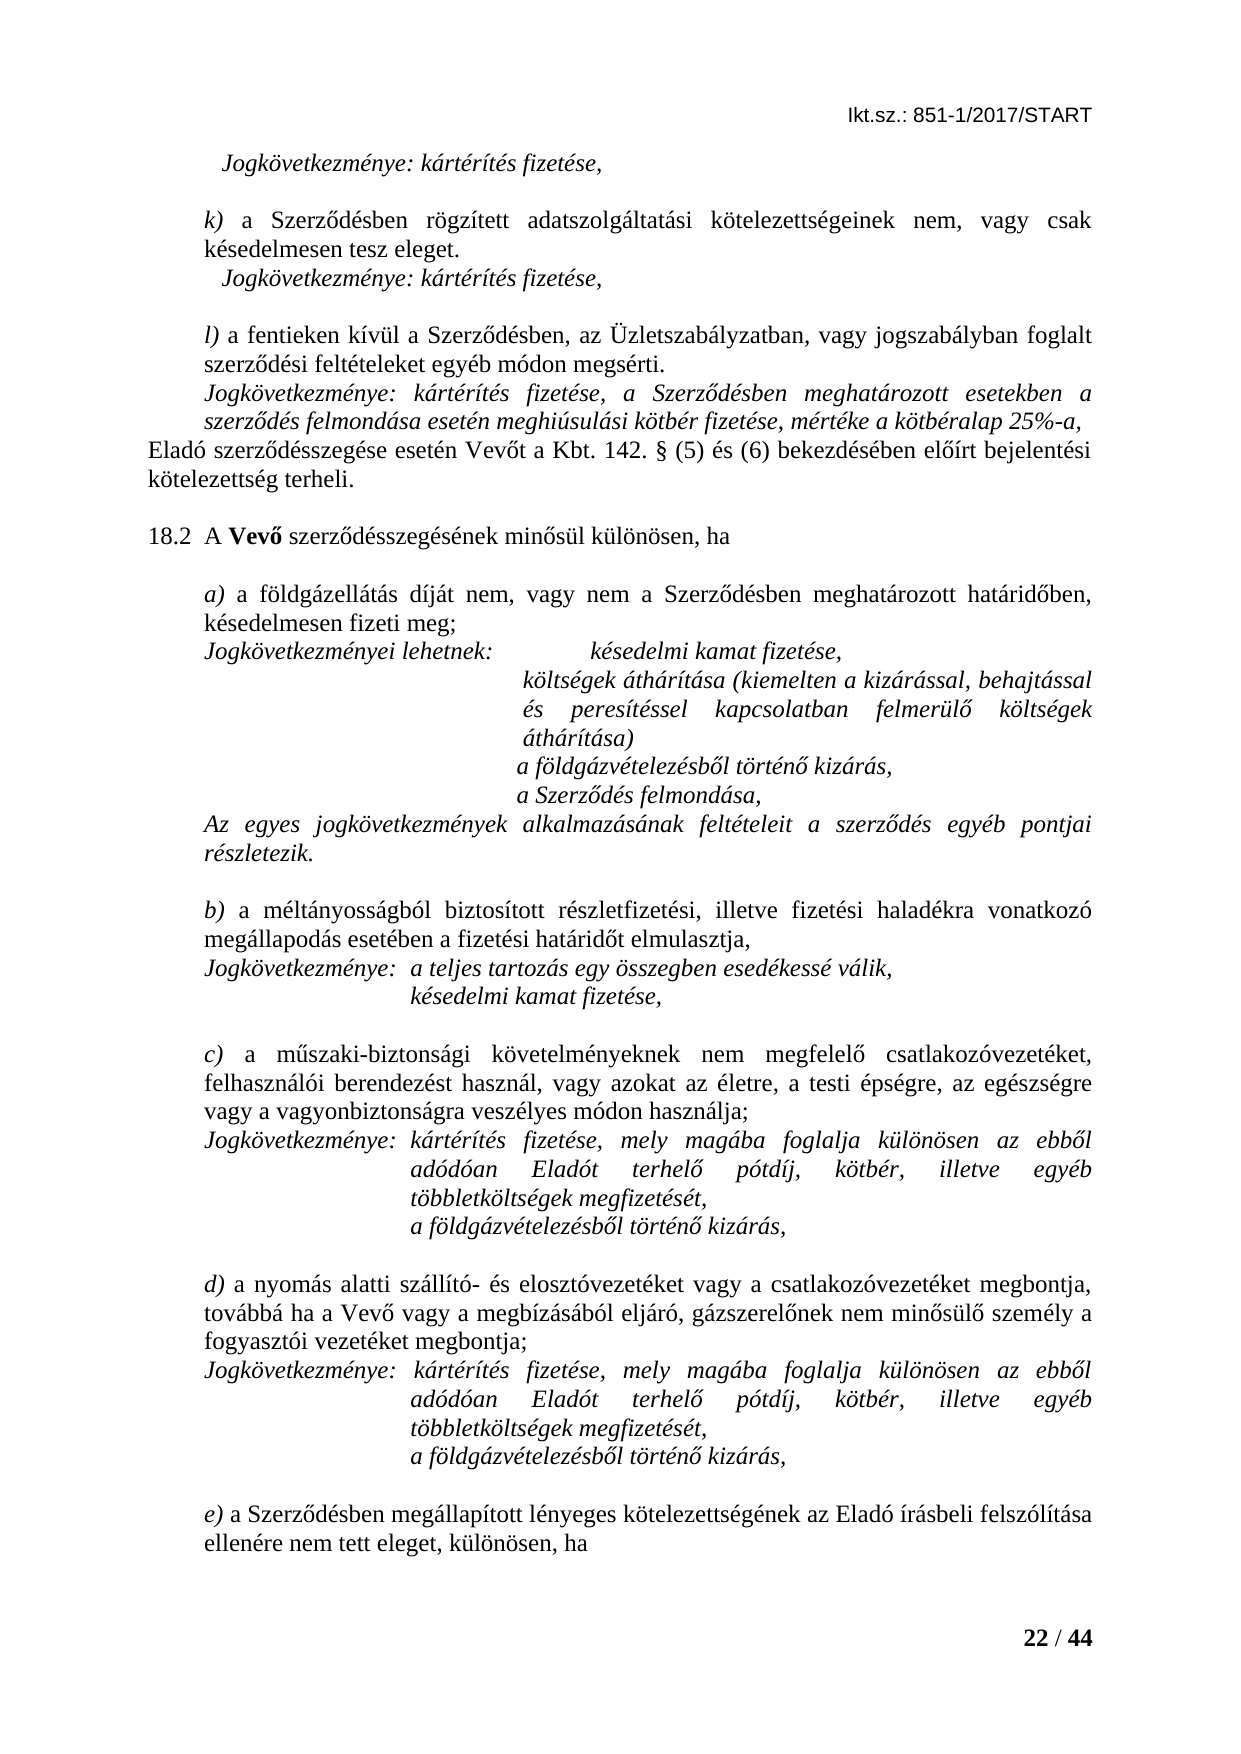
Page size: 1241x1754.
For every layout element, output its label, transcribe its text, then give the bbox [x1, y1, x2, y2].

text a földgázvételezésből történő kizárás, [410, 1211, 1093, 1240]
text c) a műszaki-biztonsági követelményeknek nem megfelelő csatlakozóvezetéket, felhasználói berendezést használ, vagy azokat az életre, a testi épségre, az egészségre vagy a vagyonbiztonságra veszélyes módon használja; [204, 1039, 1093, 1125]
text Az egyes jogkövetkezmények alkalmazásának feltételeit a szerződés egyéb pontjai részletezik. [148, 809, 1093, 866]
text Jogkövetkezménye: kártérítés fizetése, a Szerződésben meghatározott esetekben a szerződés felmondása esetén meghiúsulási kötbér fizetése, mértéke a kötbéralap 25%-a, [204, 378, 1093, 435]
text l) a fentieken kívül a Szerződésben, az Üzletszabályzatban, vagy jogszabályban foglalt szerződési feltételeket egyéb módon megsérti. [204, 320, 1093, 378]
text Jogkövetkezményei lehetnek: késedelmi kamat fizetése, [148, 636, 1093, 665]
text a Szerződés felmondása, [148, 780, 1093, 809]
text Eladó szerződésszegése esetén Vevőt a Kbt. 142. § (5) és (6) bekezdésében előírt bejelentési kötelezettség terheli. [148, 435, 1093, 493]
text késedelmi kamat fizetése, [148, 981, 1093, 1010]
text Jogkövetkezménye: a teljes tartozás egy összegben esedékessé válik, [148, 953, 1093, 981]
text költségek áthárítása (kiemelten a kizárással, behajtással és peresítéssel kapcsolatban felmerülő költségek áthárítása) [148, 665, 1093, 751]
text b) a méltányosságból biztosított részletfizetési, illetve fizetési haladékra vonatkozó megállapodás esetében a fizetési határidőt elmulasztja, [204, 895, 1093, 953]
text e) a Szerződésben megállapított lényeges kötelezettségének az Eladó írásbeli felszólítása ellenére nem tett eleget, különösen, ha [204, 1499, 1093, 1556]
text 18.2 A Vevő szerződésszegésének minősül különösen, ha [148, 521, 1093, 550]
text a földgázvételezésből történő kizárás, [148, 751, 1093, 780]
text Jogkövetkezménye: kártérítés fizetése, mely magába foglalja különösen az ebből adódóan Eladót terhelő pótdíj, kötbér, illetve egyéb többletköltségek megfizetését, [204, 1355, 1093, 1441]
text k) a Szerződésben rögzített adatszolgáltatási kötelezettségeinek nem, vagy csak késedelmesen tesz eleget. [204, 205, 1093, 263]
text d) a nyomás alatti szállító- és elosztóvezetéket vagy a csatlakozóvezetéket megbontja, továbbá ha a Vevő vagy a megbízásából eljáró, gázszerelőnek nem minősülő személy a fogyasztói vezetéket megbontja; [204, 1269, 1093, 1355]
text Jogkövetkezménye: kártérítés fizetése, [148, 263, 1093, 291]
text a földgázvételezésből történő kizárás, [410, 1441, 1093, 1470]
text a) a földgázellátás díját nem, vagy nem a Szerződésben meghatározott határidőben, késedelmesen fizeti meg; [204, 579, 1093, 636]
text Jogkövetkezménye: kártérítés fizetése, mely magába foglalja különösen az ebből adódóan Eladót terhelő pótdíj, kötbér, illetve egyéb többletköltségek megfizetését, [204, 1125, 1093, 1211]
text Jogkövetkezménye: kártérítés fizetése, [148, 148, 1093, 176]
